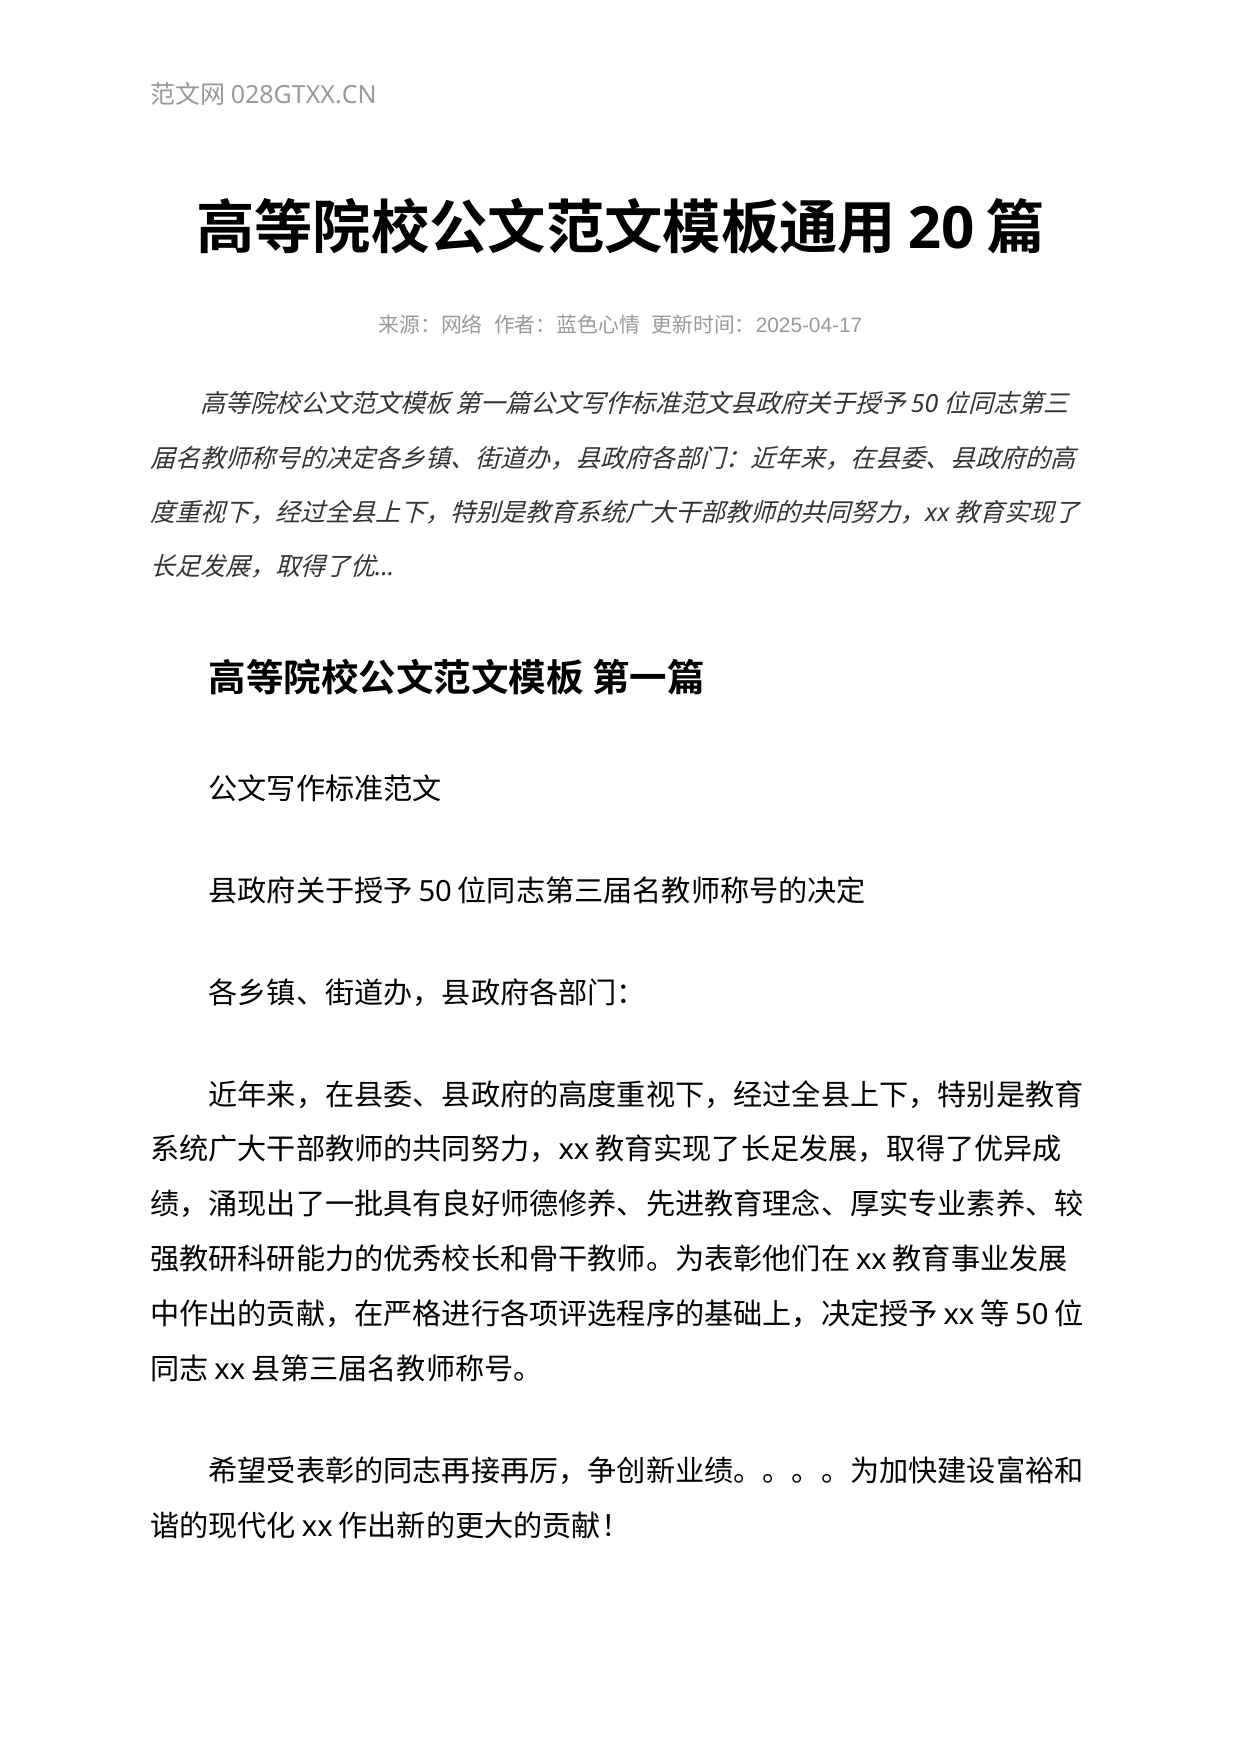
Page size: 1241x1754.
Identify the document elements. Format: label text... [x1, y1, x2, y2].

text 近年来，在县委、县政府的高度重视下，经过全县上下，特别是教育系统广大干部教师的共同努力，xx教育实现了长足发展，取得了优异成绩，涌现出了一批具有良好师德修养、先进教育理念、厚实专业素养、较强教研科研能力的优秀校长和骨干教师。为表彰他们在xx教育事业发展中作出的贡献，在严格进行各项评选程序的基础上，决定授予xx等50位同志xx县第三届名教师称号。 [150, 1071, 1090, 1388]
text 高等院校公文范文模板 第一篇公文写作标准范文县政府关于授予50位同志第三届名教师称号的决定各乡镇、街道办，县政府各部门：近年来，在县委、县政府的高度重视下，经过全县上下，特别是教育系统广大干部教师的共同努力，xx教育实现了长足发展，取得了优... [150, 384, 1090, 583]
text 县政府关于授予50位同志第三届名教师称号的决定 [150, 867, 1090, 910]
text 高等院校公文范文模板 第一篇 [150, 648, 1090, 702]
text 希望受表彰的同志再接再厉，争创新业绩。。。。为加快建设富裕和谐的现代化xx作出新的更大的贡献！ [150, 1448, 1090, 1545]
text 公文写作标准范文 [150, 766, 1090, 808]
text 各乡镇、街道办，县政府各部门： [150, 969, 1090, 1012]
text 来源：网络 作者：蓝色心情 更新时间：2025-04-17 [150, 313, 1090, 337]
subtitle 高等院校公文范文模板通用20篇 [150, 181, 1090, 266]
